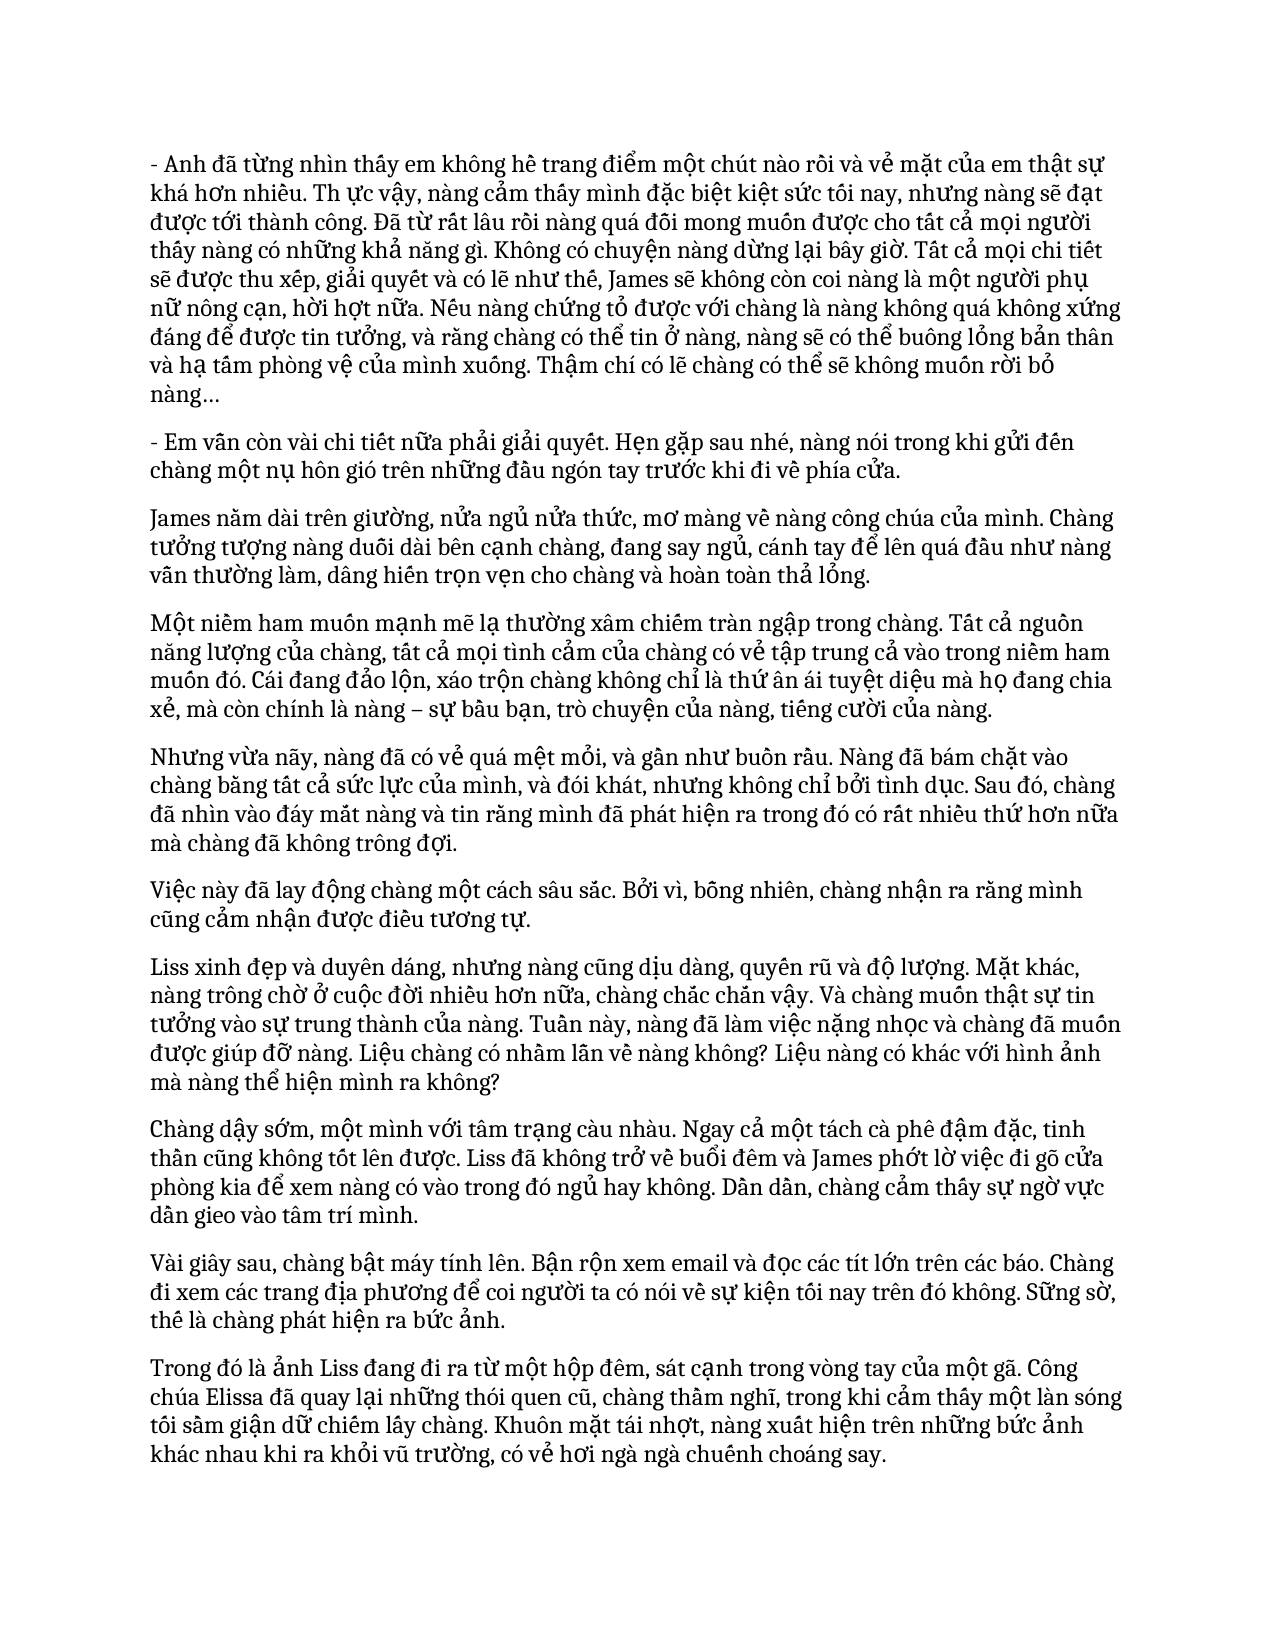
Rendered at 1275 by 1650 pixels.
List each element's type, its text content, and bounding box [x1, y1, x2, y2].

text Một niềm ham muốn mạnh mẽ lạ thường xâm chiếm tràn ngập trong chàng. Tất cả nguồn năng lượng của chàng, tất cả mọi tình cảm của chàng có vẻ tập trung cả vào trong niềm ham muốn đó. Cái đang đảo lộn, xáo trộn chàng không chỉ là thứ ân ái tuyệt diệu mà họ đang chia xẻ, mà còn chính là nàng – sự bầu bạn, trò chuyện của nàng, tiếng cười của nàng. [150, 609, 1125, 724]
text Chàng dậy sớm, một mình với tâm trạng càu nhàu. Ngay cả một tách cà phê đậm đặc, tinh thần cũng không tốt lên được. Liss đã không trở về buổi đêm và James phớt lờ việc đi gõ cửa phòng kia để xem nàng có vào trong đó ngủ hay không. Dần dần, chàng cảm thấy sự ngờ vực dần gieo vào tâm trí mình. [150, 1115, 1125, 1230]
text - Em vẫn còn vài chi tiết nữa phải giải quyết. Hẹn gặp sau nhé, nàng nói trong khi gửi đến chàng một nụ hôn gió trên những đầu ngón tay trước khi đi về phía cửa. [150, 427, 1125, 485]
text Vài giây sau, chàng bật máy tính lên. Bận rộn xem email và đọc các tít lớn trên các báo. Chàng đi xem các trang địa phương để coi người ta có nói về sự kiện tối nay trên đó không. Sững sờ, thế là chàng phát hiện ra bức ảnh. [150, 1249, 1125, 1335]
text Nhưng vừa nãy, nàng đã có vẻ quá mệt mỏi, và gần như buồn rầu. Nàng đã bám chặt vào chàng bằng tất cả sức lực của mình, và đói khát, nhưng không chỉ bởi tình dục. Sau đó, chàng đã nhìn vào đáy mắt nàng và tin rằng mình đã phát hiện ra trong đó có rất nhiều thứ hơn nữa mà chàng đã không trông đợi. [150, 742, 1125, 857]
text - Anh đã từng nhìn thấy em không hề trang điểm một chút nào rồi và vẻ mặt của em thật sự khá hơn nhiều. Th ực vậy, nàng cảm thấy mình đặc biệt kiệt sức tối nay, nhưng nàng sẽ đạt được tới thành công. Đã từ rất lâu rồi nàng quá đỗi mong muốn được cho tất cả mọi người thấy nàng có những khả năng gì. Không có chuyện nàng dừng lại bây giờ. Tất cả mọi chi tiết sẽ được thu xếp, giải quyết và có lẽ như thế, James sẽ không còn coi nàng là một người phụ nữ nông cạn, hời hợt nữa. Nếu nàng chứng tỏ được với chàng là nàng không quá không xứng đáng để được tin tưởng, và rằng chàng có thể tin ở nàng, nàng sẽ có thể buông lỏng bản thân và hạ tấm phòng vệ của mình xuống. Thậm chí có lẽ chàng có thể sẽ không muốn rời bỏ nàng… [150, 150, 1125, 409]
text Việc này đã lay động chàng một cách sâu sắc. Bởi vì, bỗng nhiên, chàng nhận ra rằng mình cũng cảm nhận được điều tương tự. [150, 876, 1125, 934]
text Trong đó là ảnh Liss đang đi ra từ một hộp đêm, sát cạnh trong vòng tay của một gã. Công chúa Elissa đã quay lại những thói quen cũ, chàng thầm nghĩ, trong khi cảm thấy một làn sóng tối sầm giận dữ chiếm lấy chàng. Khuôn mặt tái nhợt, nàng xuất hiện trên những bức ảnh khác nhau khi ra khỏi vũ trường, có vẻ hơi ngà ngà chuếnh choáng say. [150, 1354, 1125, 1469]
text James nằm dài trên giường, nửa ngủ nửa thức, mơ màng về nàng công chúa của mình. Chàng tưởng tượng nàng duỗi dài bên cạnh chàng, đang say ngủ, cánh tay để lên quá đầu như nàng vẫn thường làm, dâng hiến trọn vẹn cho chàng và hoàn toàn thả lỏng. [150, 504, 1125, 590]
text Liss xinh đẹp và duyên dáng, nhưng nàng cũng dịu dàng, quyến rũ và độ lượng. Mặt khác, nàng trông chờ ở cuộc đời nhiều hơn nữa, chàng chắc chắn vậy. Và chàng muốn thật sự tin tưởng vào sự trung thành của nàng. Tuần này, nàng đã làm việc nặng nhọc và chàng đã muốn được giúp đỡ nàng. Liệu chàng có nhầm lẫn về nàng không? Liệu nàng có khác với hình ảnh mà nàng thể hiện mình ra không? [150, 952, 1125, 1096]
